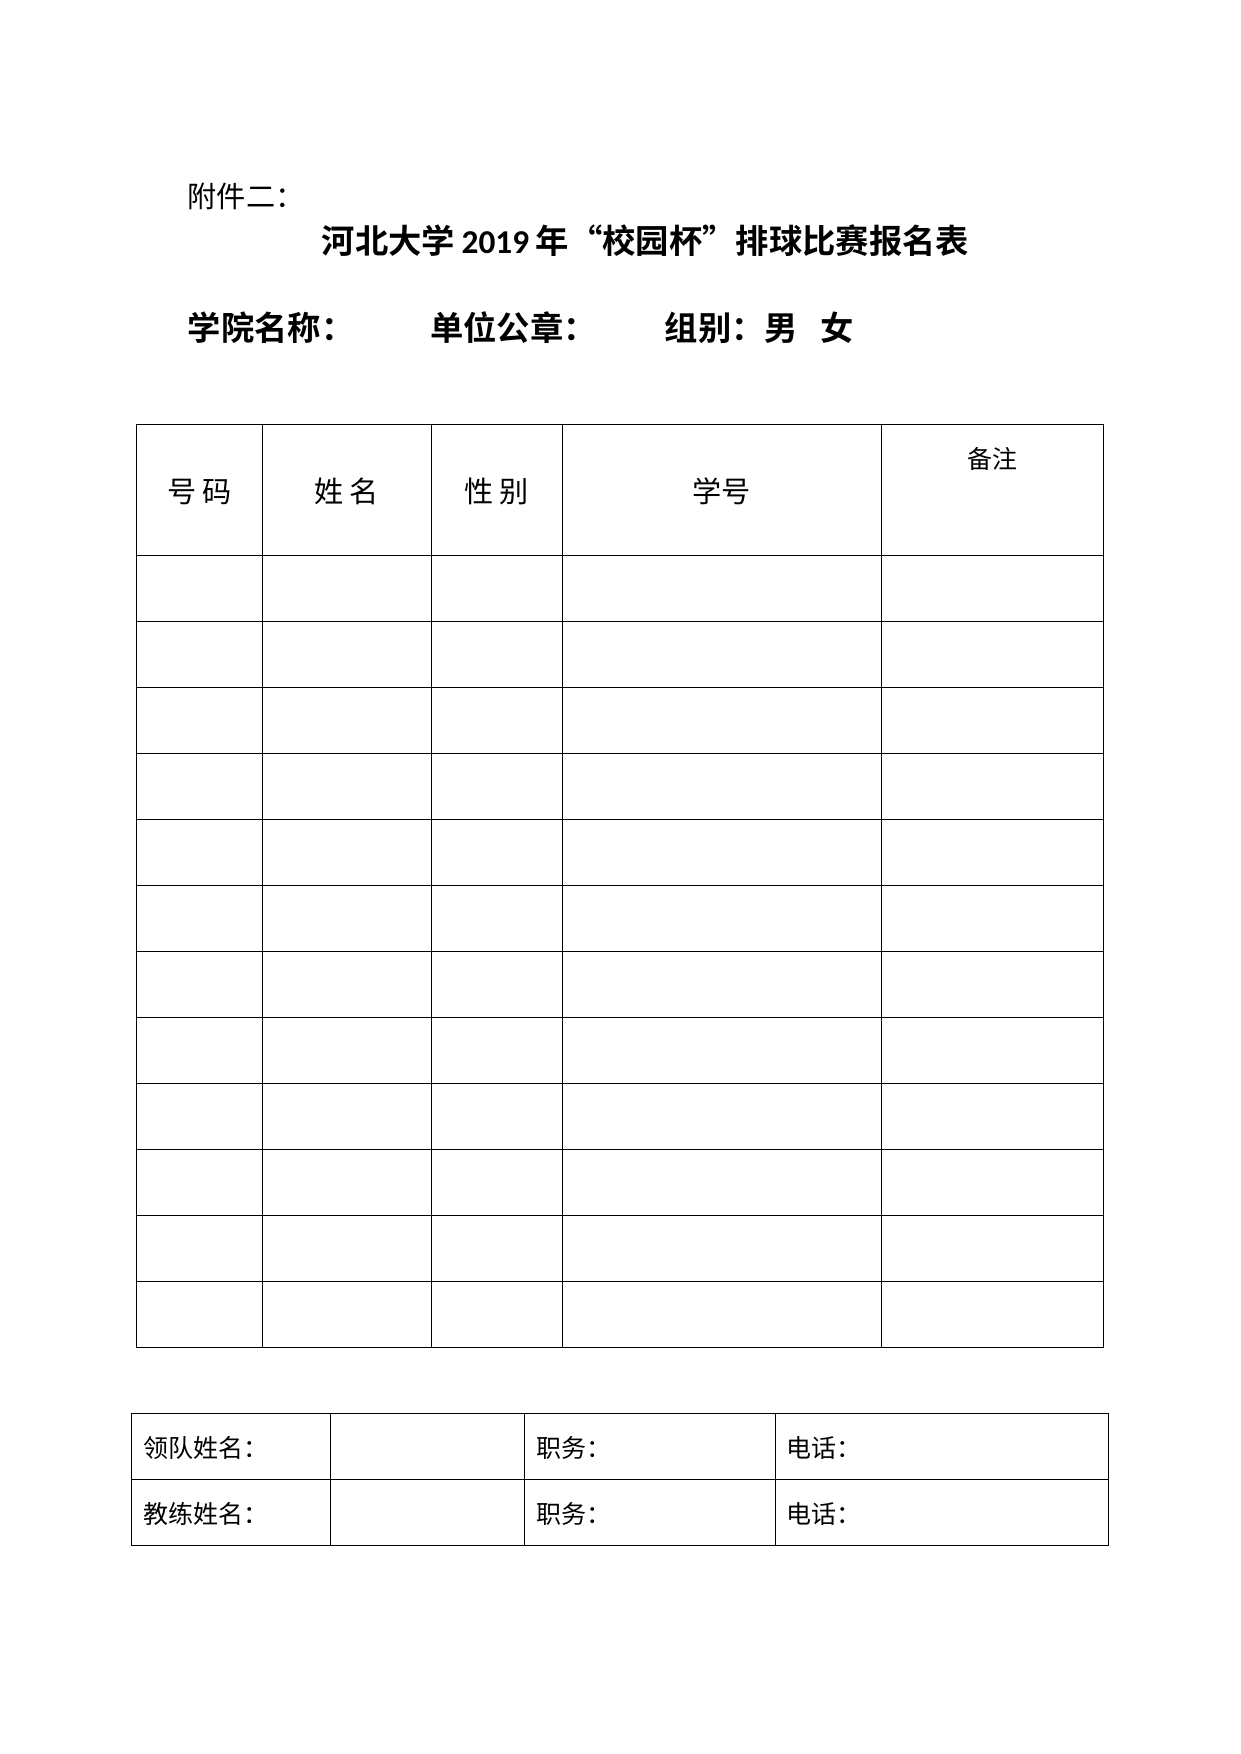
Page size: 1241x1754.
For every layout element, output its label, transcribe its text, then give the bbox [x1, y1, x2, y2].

table_cell [882, 688, 1103, 753]
table_header 备注 [882, 425, 1103, 555]
table_cell [263, 688, 431, 753]
table_header 电话： [776, 1414, 1108, 1479]
table_cell [137, 952, 262, 1017]
table_cell 电话： [776, 1480, 1108, 1545]
table_cell [137, 556, 262, 621]
table_cell 职务： [525, 1480, 775, 1545]
table_cell 教练姓名： [132, 1480, 330, 1545]
table_cell [882, 1018, 1103, 1083]
table_cell [563, 1216, 881, 1281]
table_cell [882, 1084, 1103, 1149]
table_header [331, 1414, 524, 1479]
table_cell [882, 1216, 1103, 1281]
text 河北大学2019年“校园杯”排球比赛报名表 [187, 227, 1053, 260]
table_cell [882, 886, 1103, 951]
table_header 姓 名 [263, 425, 431, 555]
table_cell [263, 1018, 431, 1083]
table_cell [432, 1084, 562, 1149]
table_cell [563, 1282, 881, 1347]
table_cell [882, 1150, 1103, 1215]
table_cell [882, 952, 1103, 1017]
table_cell [263, 820, 431, 885]
table_cell [882, 754, 1103, 819]
table_cell [263, 886, 431, 951]
table_header 领队姓名： [132, 1414, 330, 1479]
table_cell [563, 556, 881, 621]
table_cell [432, 1150, 562, 1215]
table_header 号 码 [137, 425, 262, 555]
table_cell [137, 1084, 262, 1149]
table_cell [263, 754, 431, 819]
table_cell [432, 1216, 562, 1281]
table_cell [882, 622, 1103, 687]
table_cell [882, 820, 1103, 885]
table_cell [263, 1282, 431, 1347]
table_cell [331, 1480, 524, 1545]
table_cell [432, 556, 562, 621]
table_cell [137, 820, 262, 885]
table_cell [137, 886, 262, 951]
table_cell [563, 1150, 881, 1215]
table_cell [263, 622, 431, 687]
table_cell [263, 1084, 431, 1149]
table_cell [137, 1282, 262, 1347]
table_cell [563, 688, 881, 753]
table_cell [432, 754, 562, 819]
table_cell [137, 622, 262, 687]
table_cell [432, 688, 562, 753]
table_cell [563, 886, 881, 951]
table_cell [563, 1018, 881, 1083]
table_header 学号 [563, 425, 881, 555]
text 附件二： [187, 162, 1053, 227]
table_header 职务： [525, 1414, 775, 1479]
table_cell [432, 886, 562, 951]
table_header 性 别 [432, 425, 562, 555]
table_cell [263, 952, 431, 1017]
text 学院名称： 单位公章： 组别：男 女 [187, 294, 1053, 359]
table_cell [563, 952, 881, 1017]
table_cell [137, 754, 262, 819]
table_cell [432, 1018, 562, 1083]
table_cell [137, 1150, 262, 1215]
table_cell [563, 622, 881, 687]
table_cell [882, 556, 1103, 621]
table_cell [432, 1282, 562, 1347]
table_cell [263, 1216, 431, 1281]
table_cell [263, 1150, 431, 1215]
table_cell [563, 1084, 881, 1149]
table_cell [137, 1018, 262, 1083]
table_cell [137, 1216, 262, 1281]
table_cell [137, 688, 262, 753]
table_cell [432, 820, 562, 885]
table_cell [563, 754, 881, 819]
table_cell [432, 952, 562, 1017]
table_cell [882, 1282, 1103, 1347]
table_cell [432, 622, 562, 687]
table_cell [563, 820, 881, 885]
table_cell [263, 556, 431, 621]
